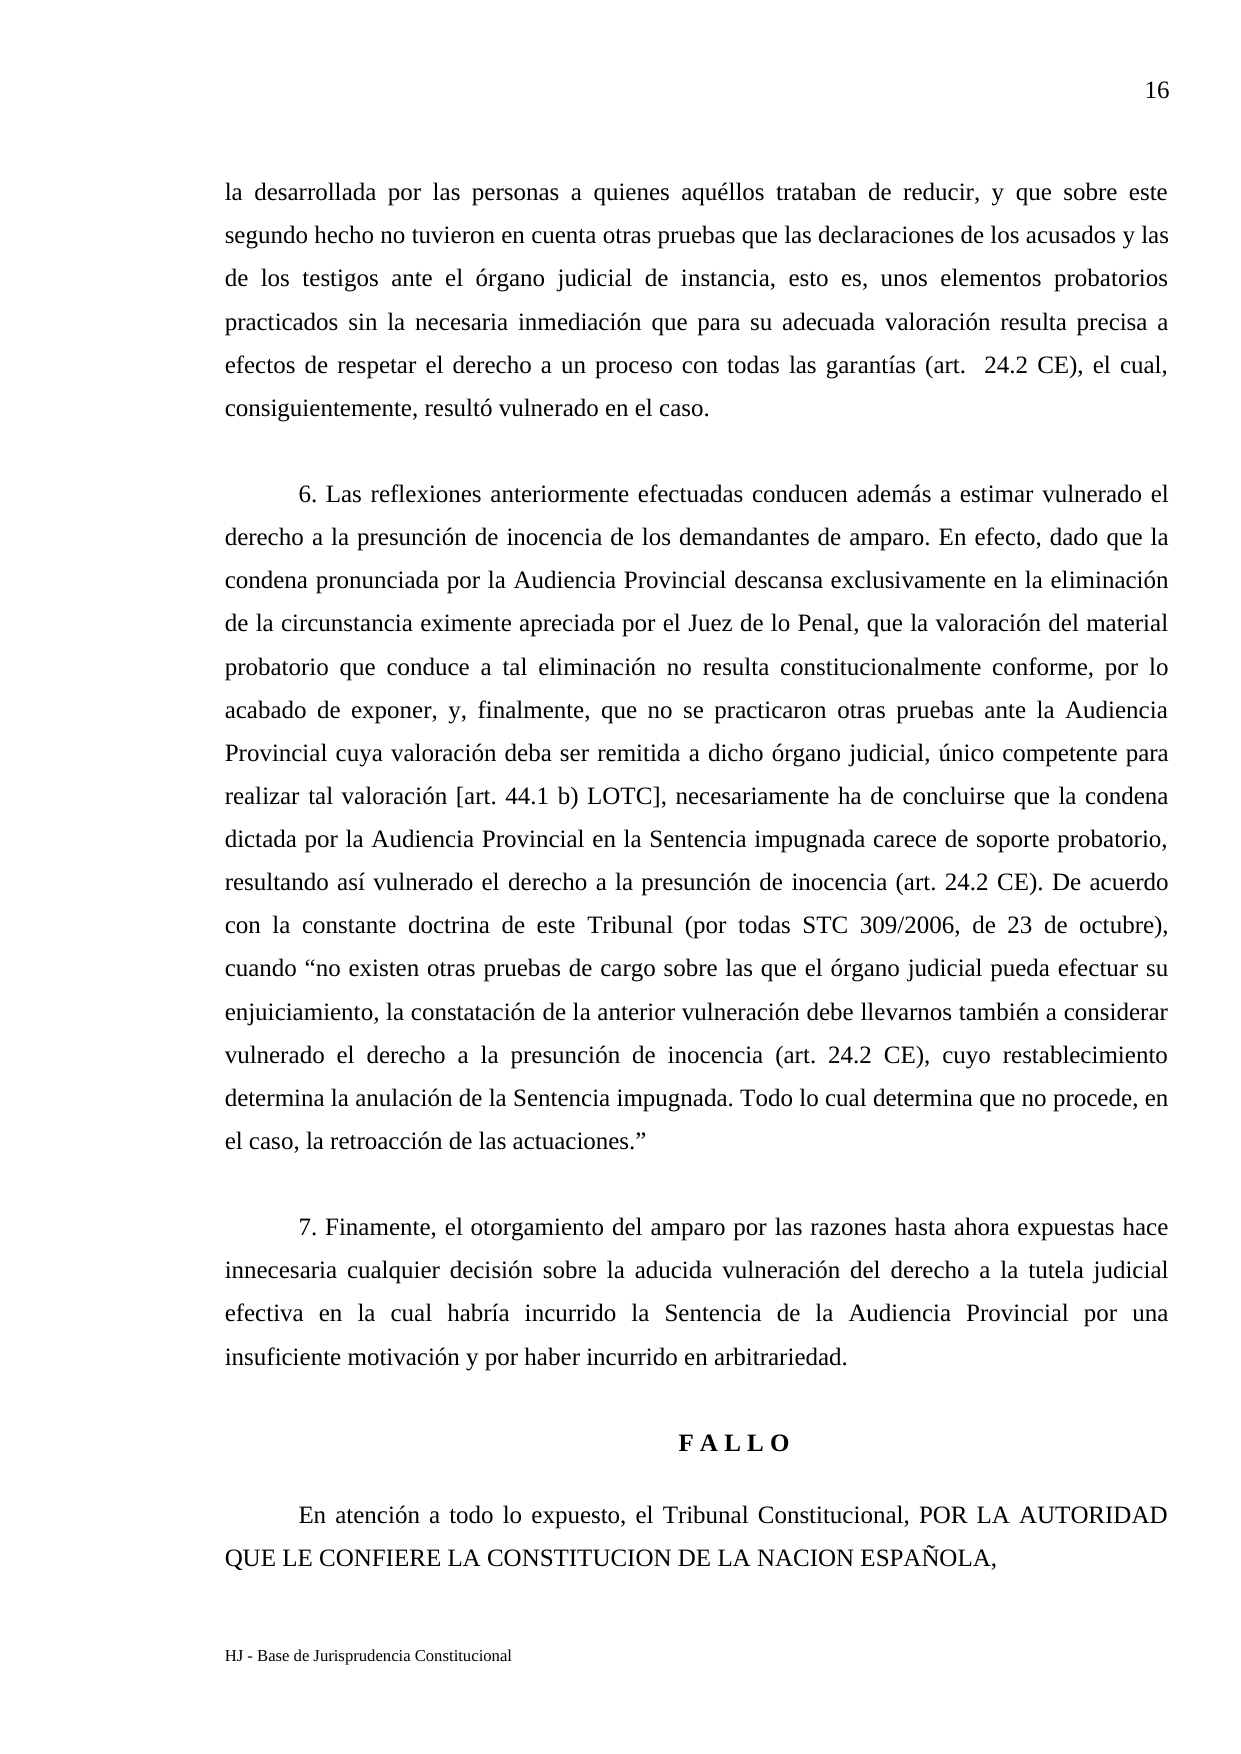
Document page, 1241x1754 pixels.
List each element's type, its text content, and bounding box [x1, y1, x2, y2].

text 6. Las reflexiones anteriormente efectuadas conducen además a estimar vulnerado el derecho a la presunción de inocencia de los demandantes de amparo. En efecto, dado que la condena pronunciada por la Audiencia Provincial descansa exclusivamente en la eliminación de la circunstancia eximente apreciada por el Juez de lo Penal, que la valoración del material probatorio que conduce a tal eliminación no resulta constitucionalmente conforme, por lo acabado de exponer, y, finalmente, que no se practicaron otras pruebas ante la Audiencia Provincial cuya valoración deba ser remitida a dicho órgano judicial, único competente para realizar tal valoración [art. 44.1 b) LOTC], necesariamente ha de concluirse que la condena dictada por la Audiencia Provincial en la Sentencia impugnada carece de soporte probatorio, resultando así vulnerado el derecho a la presunción de inocencia (art. 24.2 CE). De acuerdo con la constante doctrina de este Tribunal (por todas STC 309/2006, de 23 de octubre), cuando “no existen otras pruebas de cargo sobre las que el órgano judicial pueda efectuar su enjuiciamiento, la constatación de la anterior vulneración debe llevarnos también a considerar vulnerado el derecho a la presunción de inocencia (art. 24.2 CE), cuyo restablecimiento determina la anulación de la Sentencia impugnada. Todo lo cual determina que no procede, en el caso, la retroacción de las actuaciones.” [224, 479, 1169, 1155]
subtitle F A L L O [224, 1428, 1169, 1457]
text En atención a todo lo expuesto, el Tribunal Constitucional, POR LA AUTORIDAD QUE LE CONFIERE LA CONSTITUCION DE LA NACION ESPAÑOLA, [224, 1500, 1169, 1572]
text 7. Finamente, el otorgamiento del amparo por las razones hasta ahora expuestas hace innecesaria cualquier decisión sobre la aducida vulneración del derecho a la tutela judicial efectiva en la cual habría incurrido la Sentencia de la Audiencia Provincial por una insuficiente motivación y por haber incurrido en arbitrariedad. [224, 1212, 1169, 1370]
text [224, 177, 1169, 422]
